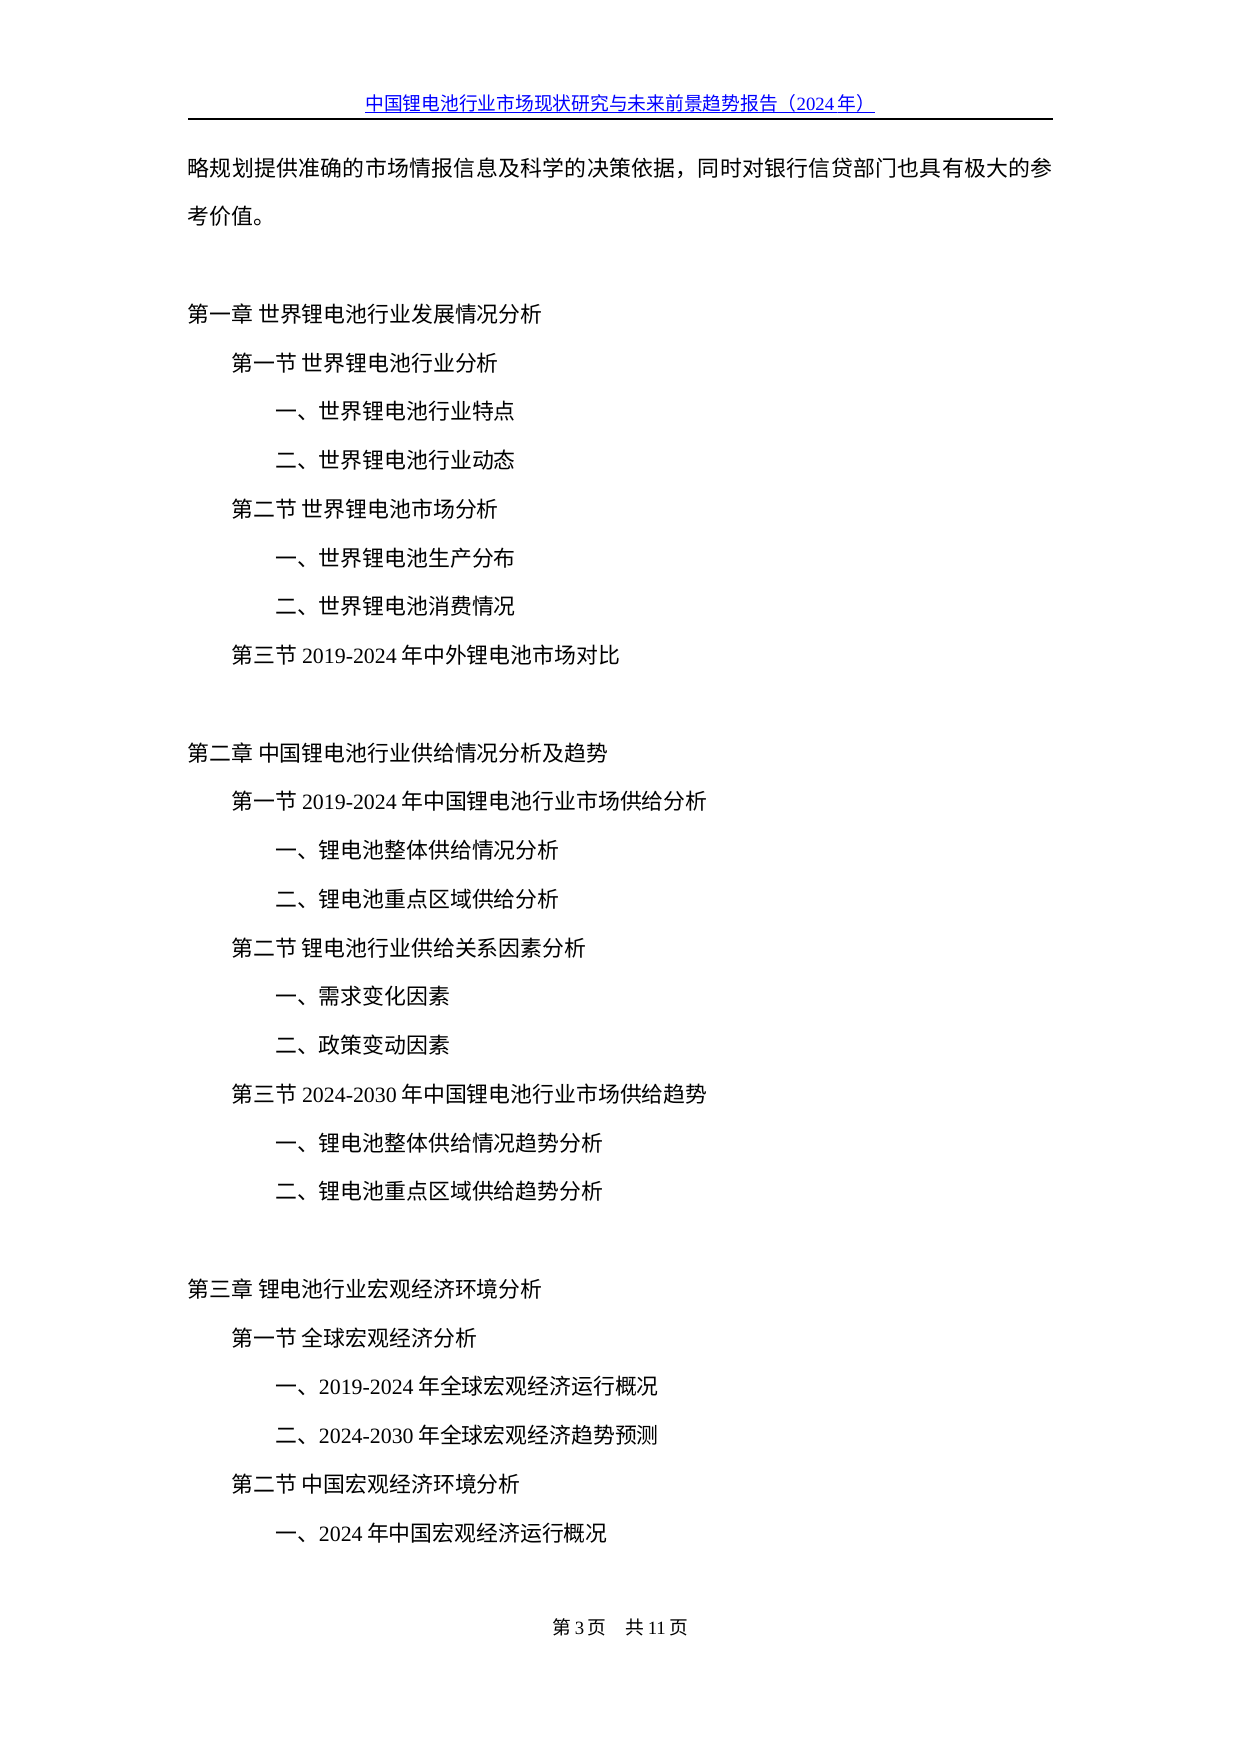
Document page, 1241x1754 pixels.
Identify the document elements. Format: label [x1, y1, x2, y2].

text [187, 150, 1053, 1548]
